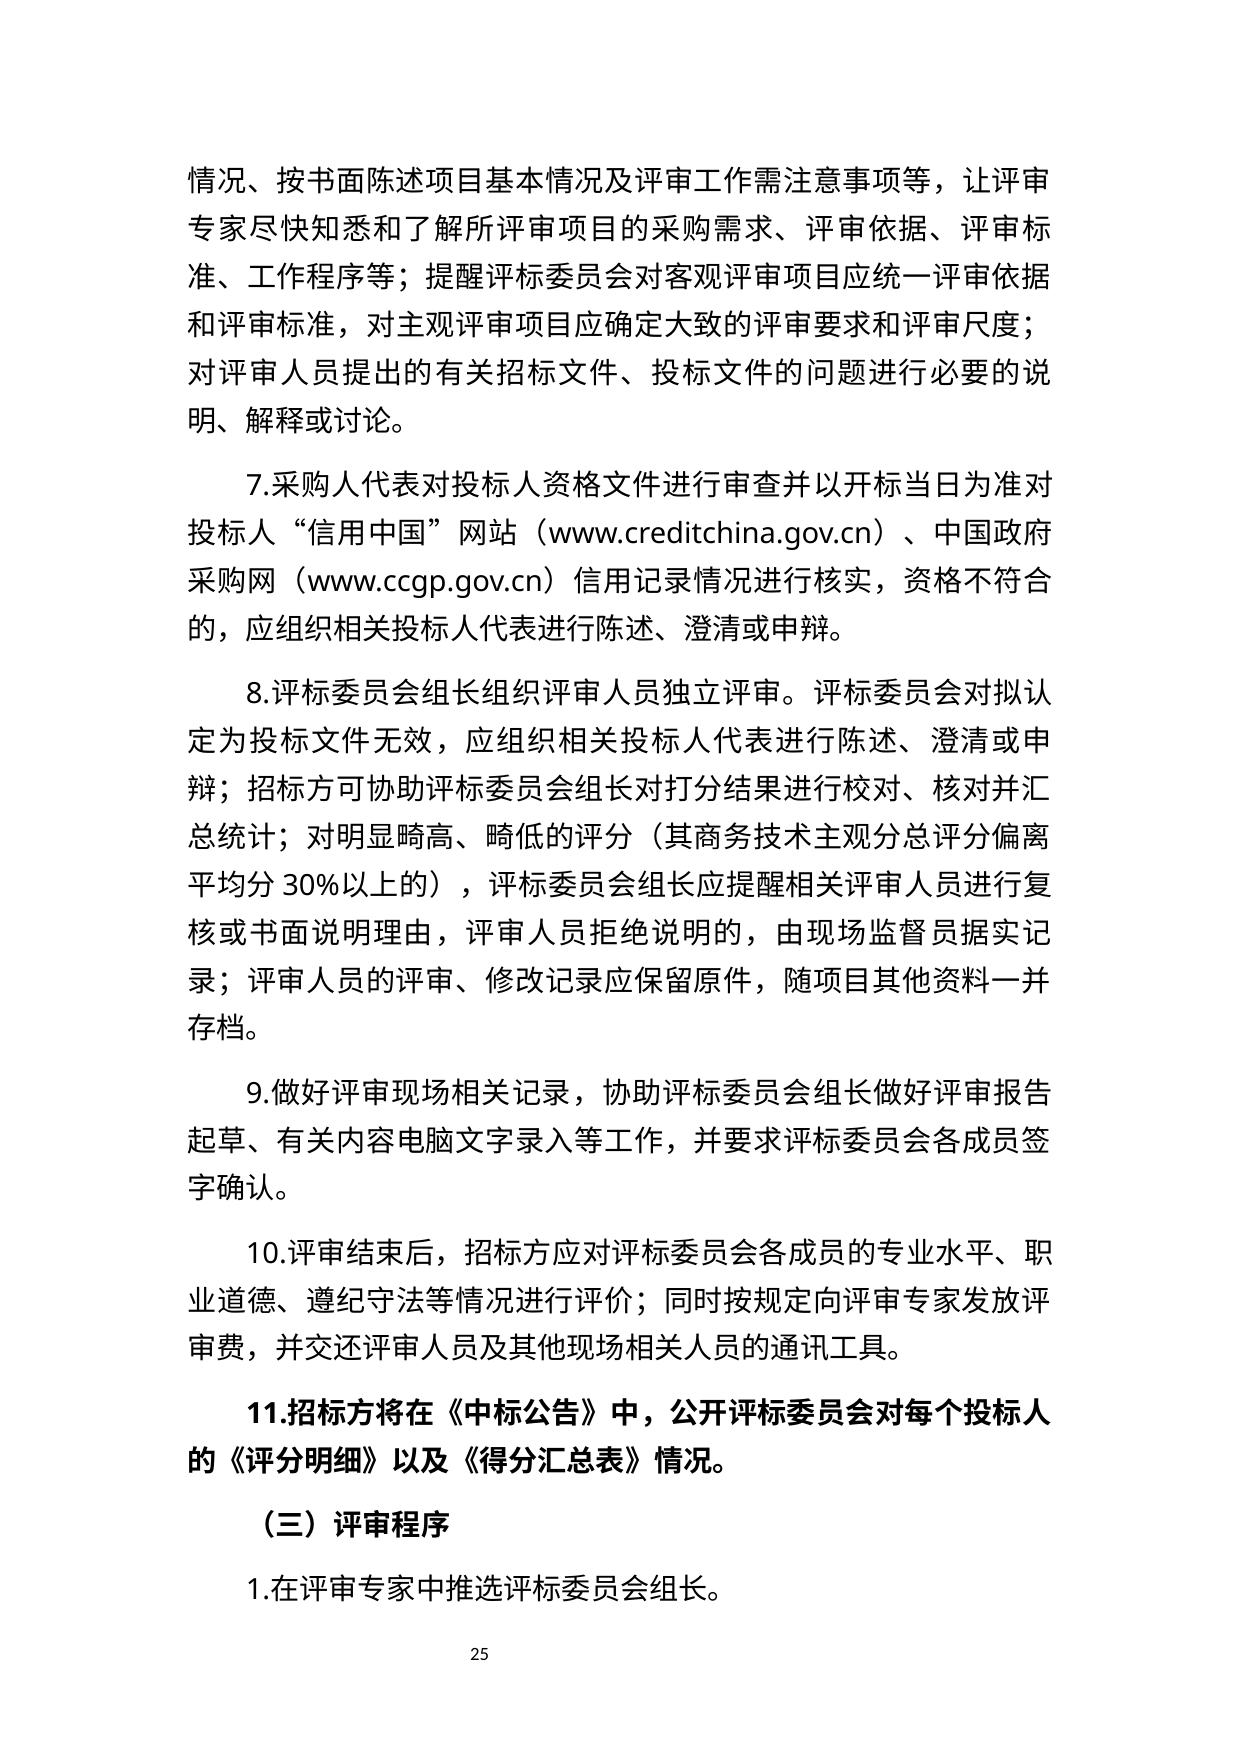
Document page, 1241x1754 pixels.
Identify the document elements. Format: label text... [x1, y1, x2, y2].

text 7.采购人代表对投标人资格文件进行审查并以开标当日为准对投标人“信用中国”网站（www.creditchina.gov.cn）、中国政府采购网（www.ccgp.gov.cn）信用记录情况进行核实，资格不符合的，应组织相关投标人代表进行陈述、澄清或申辩。 [187, 457, 1053, 649]
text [187, 153, 1053, 441]
text 1.在评审专家中推选评标委员会组长。 [187, 1561, 1053, 1609]
text 8.评标委员会组长组织评审人员独立评审。评标委员会对拟认定为投标文件无效，应组织相关投标人代表进行陈述、澄清或申辩；招标方可协助评标委员会组长对打分结果进行校对、核对并汇总统计；对明显畸高、畸低的评分（其商务技术主观分总评分偏离平均分30%以上的），评标委员会组长应提醒相关评审人员进行复核或书面说明理由，评审人员拒绝说明的，由现场监督员据实记录；评审人员的评审、修改记录应保留原件，随项目其他资料一并存档。 [187, 665, 1053, 1048]
text 10.评审结束后，招标方应对评标委员会各成员的专业水平、职业道德、遵纪守法等情况进行评价；同时按规定向评审专家发放评审费，并交还评审人员及其他现场相关人员的通讯工具。 [187, 1225, 1053, 1368]
text 11.招标方将在《中标公告》中，公开评标委员会对每个投标人的《评分明细》以及《得分汇总表》情况。 [187, 1385, 1053, 1481]
text 9.做好评审现场相关记录，协助评标委员会组长做好评审报告起草、有关内容电脑文字录入等工作，并要求评标委员会各成员签字确认。 [187, 1065, 1053, 1208]
text （三）评审程序 [187, 1497, 1053, 1545]
